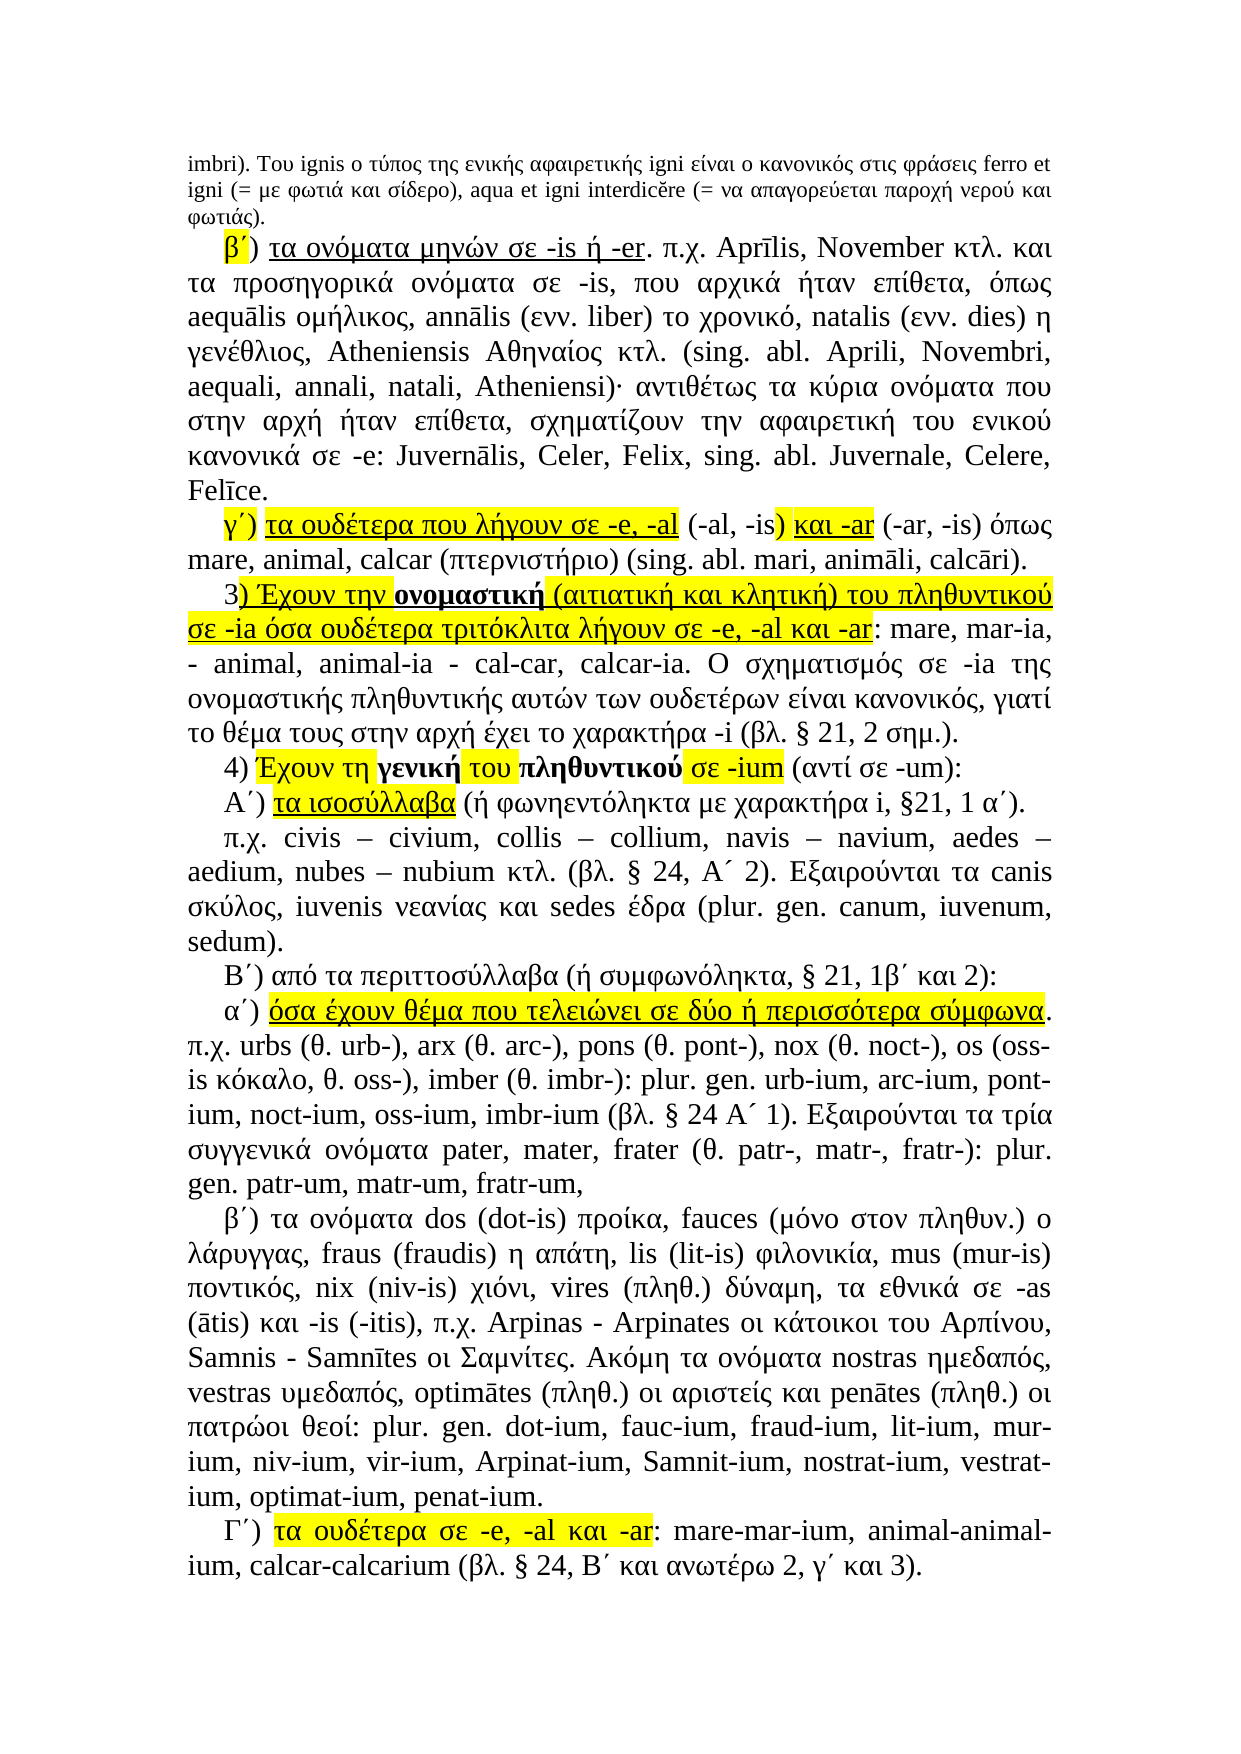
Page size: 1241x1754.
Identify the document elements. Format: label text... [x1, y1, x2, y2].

text Β΄) από τα περιττοσύλλαβα (ή συμφωνόληκτα, § 21, 1β΄ και 2): [187, 957, 1053, 992]
text Γ΄) τα ουδέτερα σε -e, -al και -ar: mare-mar-ium, animal-animal-ium, calcar-calcarium (βλ. § 24, Β΄ και ανωτέρω 2, γ΄ και 3). [187, 1512, 1053, 1582]
text β΄) τα ονόματα dos (dot-is) προίκα, fauces (μόνο στον πληθυν.) ο λάρυγγας, fraus (fraudis) η απάτη, lis (lit-is) φιλονικία, mus (mur-is) ποντικός, nix (niv-is) χιόνι, vires (πληθ.) δύναμη, τα εθνικά σε -as (ātis) και -is (-itis), π.χ. Arpinas - Arpinates οι κάτοικοι του Αρπίνου, Samnis - Samnītes οι Σαμνίτες. Ακόμη τα ονόματα nostras ημεδαπός, vestras υμεδαπός, optimātes (πληθ.) οι αριστείς και penātes (πληθ.) οι πατρώοι θεοί: plur. gen. dot-ium, fauc-ium, fraud-ium, lit-ium, mur-ium, niv-ium, vir-ium, Arpinat-ium, Samnit-ium, nostrat-ium, vestrat-ium, optimat-ium, penat-ium. [187, 1200, 1053, 1512]
text γ΄) τα ουδέτερα που λήγουν σε -e, -al (-al, -is) και -ar (-ar, -is) όπως mare, animal, calcar (πτερνιστήριο) (sing. abl. mari, animāli, calcāri). [187, 507, 1053, 576]
text α΄) όσα έχουν θέμα που τελειώνει σε δύο ή περισσότερα σύμφωνα. π.χ. urbs (θ. urb-), arx (θ. arc-), pons (θ. pont-), nox (θ. noct-), os (oss-is κόκαλο, θ. oss-), imber (θ. imbr-): plur. gen. urb-ium, arc-ium, pont-ium, noct-ium, oss-ium, imbr-ium (βλ. § 24 A´ 1). Εξαιρούνται τα τρία συγγενικά ονόματα pater, mater, frater (θ. patr-, matr-, fratr-): plur. gen. patr-um, matr-um, fratr-um, [187, 992, 1053, 1200]
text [187, 150, 1053, 229]
text 3) Έχουν την ονομαστική (αιτιατική και κλητική) του πληθυντικού σε -ia όσα ουδέτερα τριτόκλιτα λήγουν σε -e, -al και -ar: mare, mar-ia, - animal, animal-ia - cal-car, calcar-ia. Ο σχηματισμός σε -ia της ονομαστικής πληθυντικής αυτών των ουδετέρων είναι κανονικός, γιατί το θέμα τους στην αρχή έχει το χαρακτήρα -i (βλ. § 21, 2 σημ.). [187, 611, 1053, 749]
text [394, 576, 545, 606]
text Α΄) τα ισοσύλλαβα (ή φωνηεντόληκτα με χαρακτήρα i, §21, 1 α΄). [456, 784, 1053, 819]
text 4) Έχουν τη γενική του πληθυντικού σε -ium (αντί σε -um): [784, 749, 1053, 784]
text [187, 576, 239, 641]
text π.χ. civis – civium, collis – collium, navis – navium, aedes – aedium, nubes – nubium κτλ. (βλ. § 24, A´ 2). Εξαιρούνται τα canis σκύλος, iuvenis νεανίας και sedes έδρα (plur. gen. canum, iuvenum, sedum). [187, 819, 1053, 957]
text β΄) τα ονόματα μηνών σε -is ή -er. π.χ. Aprīlis, November κτλ. και τα προσηγορικά ονόματα σε -is, που αρχικά ήταν επίθετα, όπως aequālis ομήλικος, annālis (ενν. liber) το χρονικό, natalis (ενν. dies) η γενέθλιος, Atheniensis Αθηναίος κτλ. (sing. abl. Aprili, Novembri, aequali, annali, natali, Atheniensi)∙ αντιθέτως τα κύρια ονόματα που στην αρχή ήταν επίθετα, σχηματίζουν την αφαιρετική του ενικού κανονικά σε -e: Juvernālis, Celer, Felix, sing. abl. Juvernale, Celere, Felīce. [187, 229, 1053, 507]
text 4) Έχουν τη γενική του πληθυντικού σε -ium (αντί σε -um): [519, 749, 683, 784]
